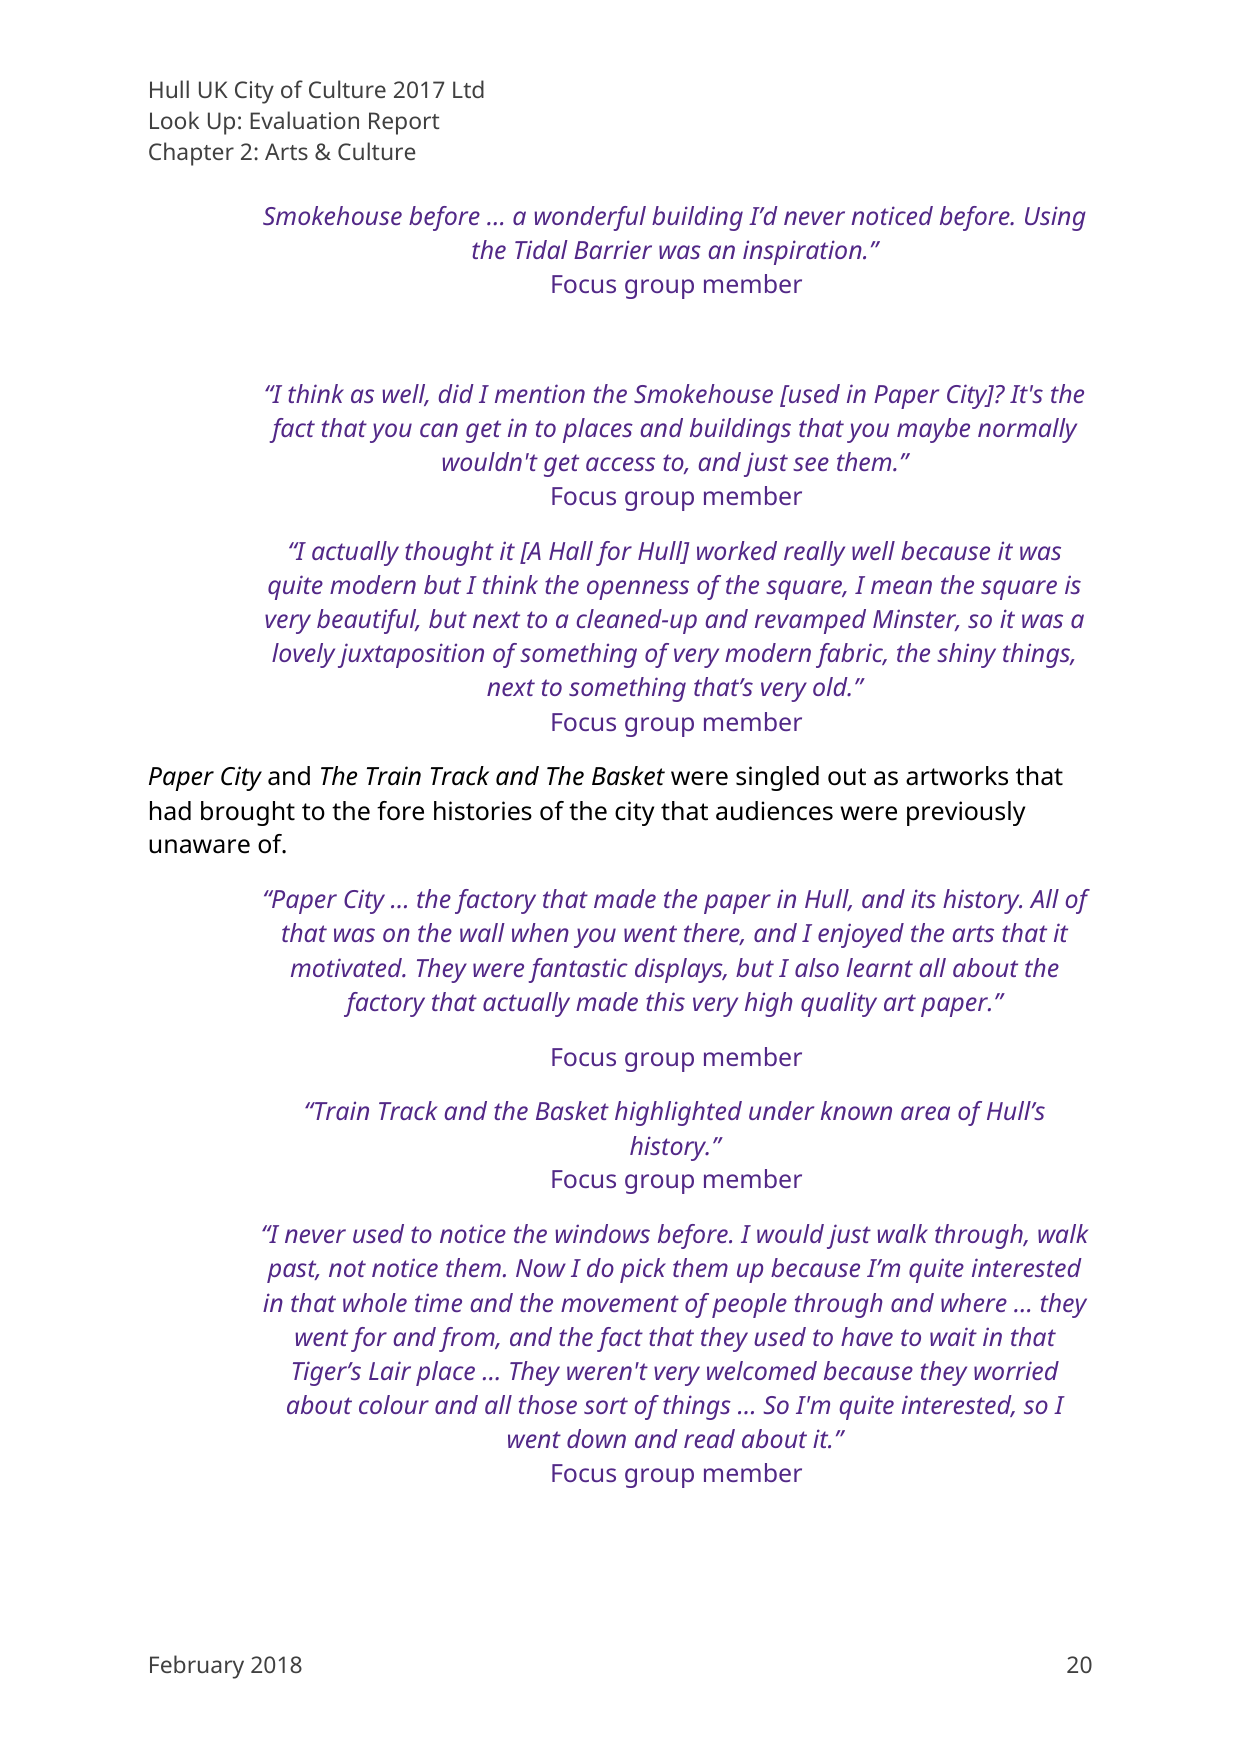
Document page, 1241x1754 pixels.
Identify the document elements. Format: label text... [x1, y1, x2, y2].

text Paper City and The Train Track and The Basket were singled out as artworks that had brought to the fore histories of the city that audiences were previously unaware of. [148, 759, 1092, 861]
text “Train Track and the Basket highlighted under known area of Hull’s history.” Focus group member [260, 1094, 1092, 1196]
text Focus group member [260, 1039, 1092, 1073]
text “I never used to notice the windows before. I would just walk through, walk past, not notice them. Now I do pick them up because I’m quite interested in that whole time and the movement of people through and where … they went for and from, and the fact that they used to have to wait in that Tiger’s Lair place … They weren't very welcomed because they worried about colour and all those sort of things … So I'm quite interested, so I went down and read about it.” Focus group member [260, 1217, 1092, 1489]
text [260, 199, 1092, 301]
text “I actually thought it [A Hall for Hull] worked really well because it was quite modern but I think the openness of the square, I mean the square is very beautiful, but next to a cleaned-up and revamped Minster, so it was a lovely juxtaposition of something of very modern fabric, the shiny things, next to something that’s very old.” Focus group member [260, 534, 1092, 738]
text “Paper City … the factory that made the paper in Hull, and its history. All of that was on the wall when you went there, and I enjoyed the arts that it motivated. They were fantastic displays, but I also learnt all about the factory that actually made this very high quality art paper.” [260, 882, 1092, 1018]
text “I think as well, did I mention the Smokehouse [used in Paper City]? It's the fact that you can get in to places and buildings that you maybe normally wouldn't get access to, and just see them.” Focus group member [260, 377, 1092, 513]
